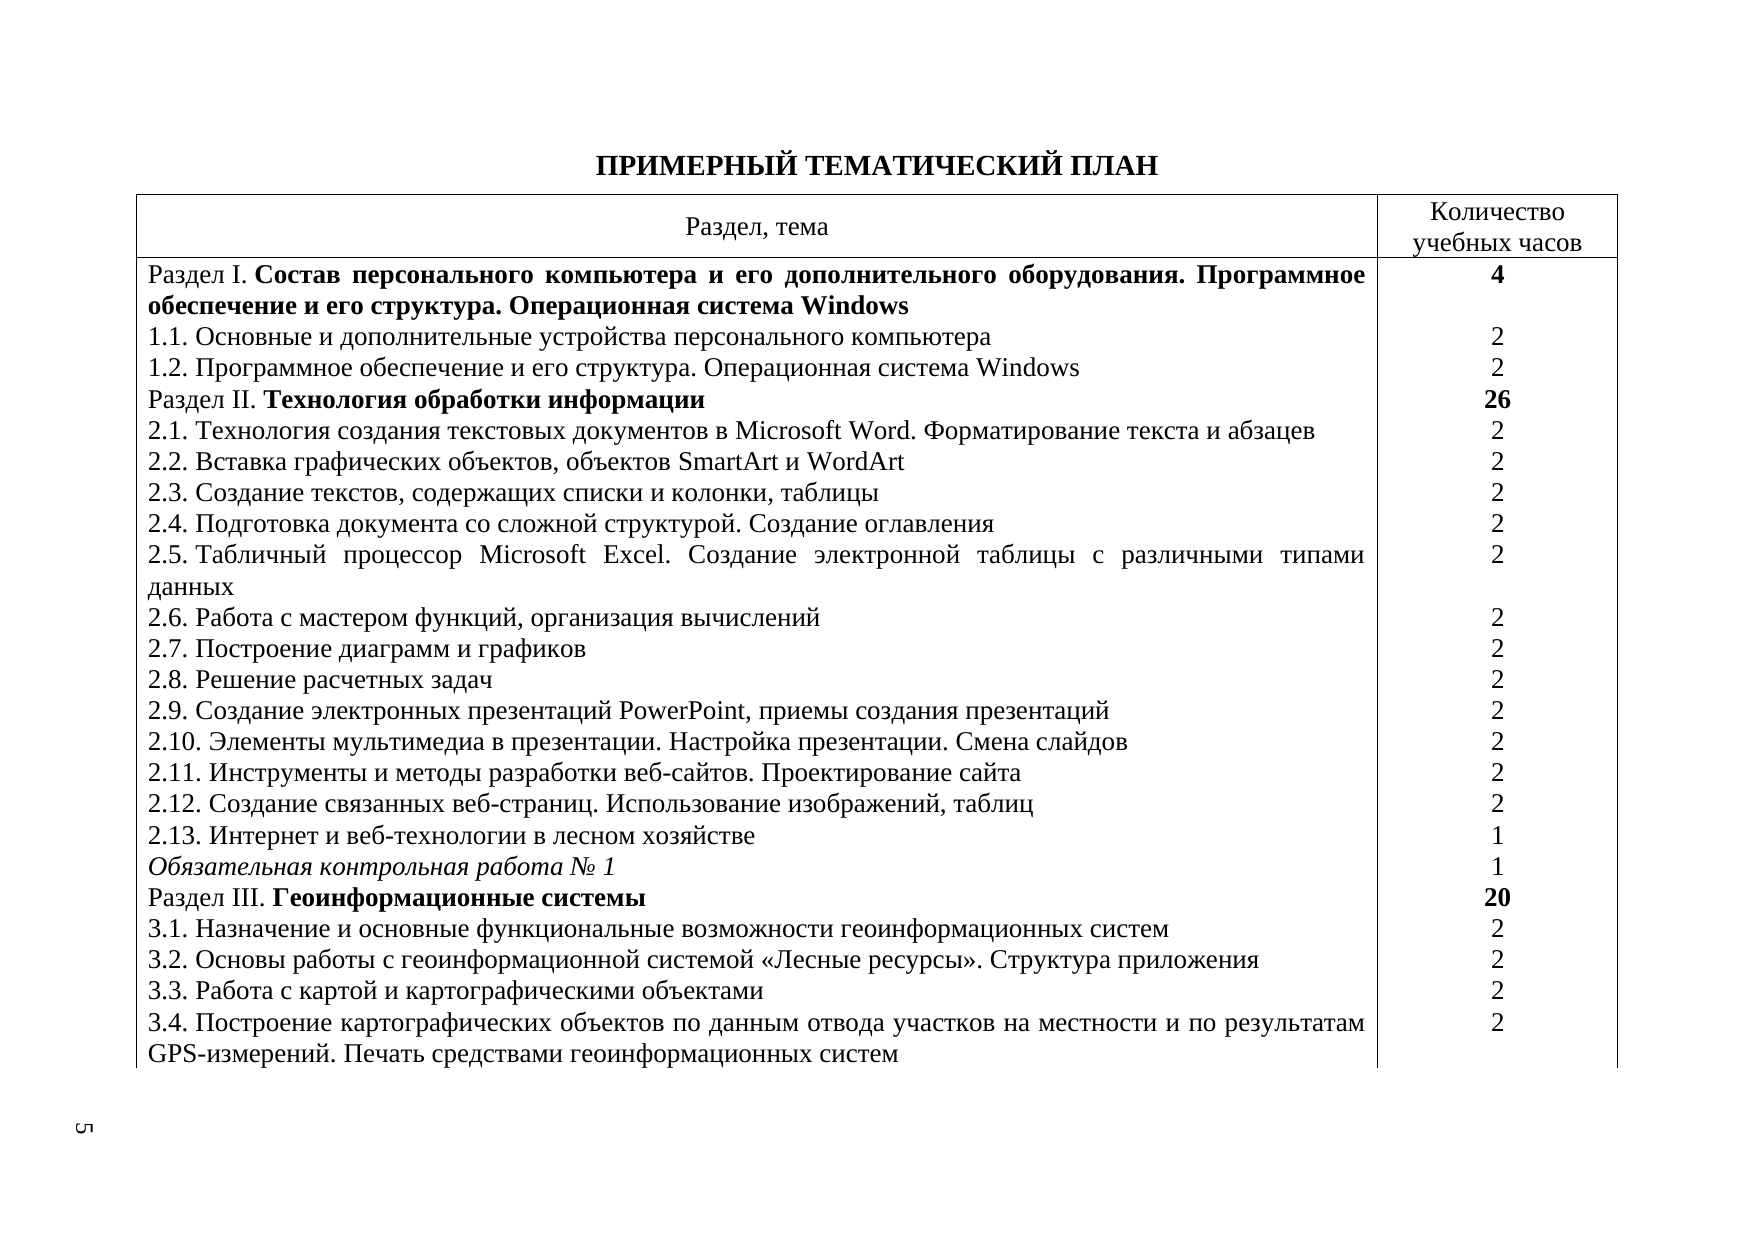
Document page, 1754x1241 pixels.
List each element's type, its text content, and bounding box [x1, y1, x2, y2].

table_cell 2.8. Решение расчетных задач [137, 663, 1377, 694]
table_cell Обязательная контрольная работа № 1 [137, 850, 1377, 881]
table_cell 2.1. Технология создания текстовых документов в Мicrosoft Word. Форматирование текста и абзацев [137, 414, 1377, 445]
table_cell 2.12. Создание связанных веб-страниц. Использование изображений, таблиц [137, 788, 1377, 819]
table_cell 2 [1378, 694, 1617, 725]
table_cell 2.7. Построение диаграмм и графиков [137, 632, 1377, 663]
table_cell 3.2. Основы работы с геоинформационной системой «Лесные ресурсы». Структура приложения [137, 943, 1377, 974]
table_cell Раздел I. Состав персонального компьютера и его дополнительного оборудования. Программное обеспечение и его структура. Операционная система Windows [137, 258, 1377, 320]
table_cell 20 [1378, 881, 1617, 912]
table_cell 2 [1378, 445, 1617, 476]
table_cell 2.3. Создание текстов, содержащих списки и колонки, таблицы [137, 476, 1377, 507]
table_cell 2 [1378, 352, 1617, 383]
table_cell 2 [1378, 1006, 1617, 1068]
table_cell 2.10. Элементы мультимедиа в презентации. Настройка презентации. Смена слайдов [137, 725, 1377, 756]
table_cell 2 [1378, 414, 1617, 445]
table_header Раздел, тема [137, 195, 1377, 257]
table_cell 3.3. Работа с картой и картографическими объектами [137, 975, 1377, 1006]
table_cell 3.4. Построение картографических объектов по данным отвода участков на местности и по результатам GPS-измерений. Печать средствами геоинформационных систем [137, 1006, 1377, 1068]
text ПРИМЕРНЫЙ ТЕМАТИЧЕСКИЙ ПЛАН [148, 148, 1606, 181]
table_cell 2.6. Работа с мастером функций, организация вычислений [137, 601, 1377, 632]
table_cell 2.13. Интернет и веб-технологии в лесном хозяйстве [137, 819, 1377, 850]
table_cell 2 [1378, 539, 1617, 601]
table_cell Раздел III. Геоинформационные системы [137, 881, 1377, 912]
table_cell 1.1. Основные и дополнительные устройства персонального компьютера [137, 320, 1377, 352]
table_cell 2 [1378, 943, 1617, 974]
table_cell 2 [1378, 632, 1617, 663]
table_cell 1 [1378, 819, 1617, 850]
table_cell 2 [1378, 756, 1617, 788]
table_cell 2 [1378, 975, 1617, 1006]
table_cell 3.1. Назначение и основные функциональные возможности геоинформационных систем [137, 912, 1377, 943]
table_header Количество учебных часов [1378, 195, 1617, 257]
table_cell 2 [1378, 476, 1617, 507]
table_cell 2.2. Вставка графических объектов, объектов SmartArt и WordArt [137, 445, 1377, 476]
table_cell 2 [1378, 725, 1617, 756]
table_cell 26 [1378, 383, 1617, 414]
table_cell 1.2. Программное обеспечение и его структура. Операционная система Windows [137, 352, 1377, 383]
table_cell 2 [1378, 912, 1617, 943]
table_cell 2 [1378, 507, 1617, 538]
table_cell 2.11. Инструменты и методы разработки веб-сайтов. Проектирование сайта [137, 756, 1377, 788]
table_cell 1 [1378, 850, 1617, 881]
table_cell 2.4. Подготовка документа со сложной структурой. Создание оглавления [137, 507, 1377, 538]
table_cell 2 [1378, 320, 1617, 352]
table_cell 2 [1378, 663, 1617, 694]
table_cell 2.5. Табличный процессор Мicrosoft Excel. Создание электронной таблицы с различными типами данных [137, 539, 1377, 601]
table_cell 2 [1378, 601, 1617, 632]
table_cell 2.9. Создание электронных презентаций PowerPoint, приемы создания презентаций [137, 694, 1377, 725]
table_cell 4 [1378, 258, 1617, 320]
table_cell 2 [1378, 788, 1617, 819]
table_cell Раздел II. Технология обработки информации [137, 383, 1377, 414]
